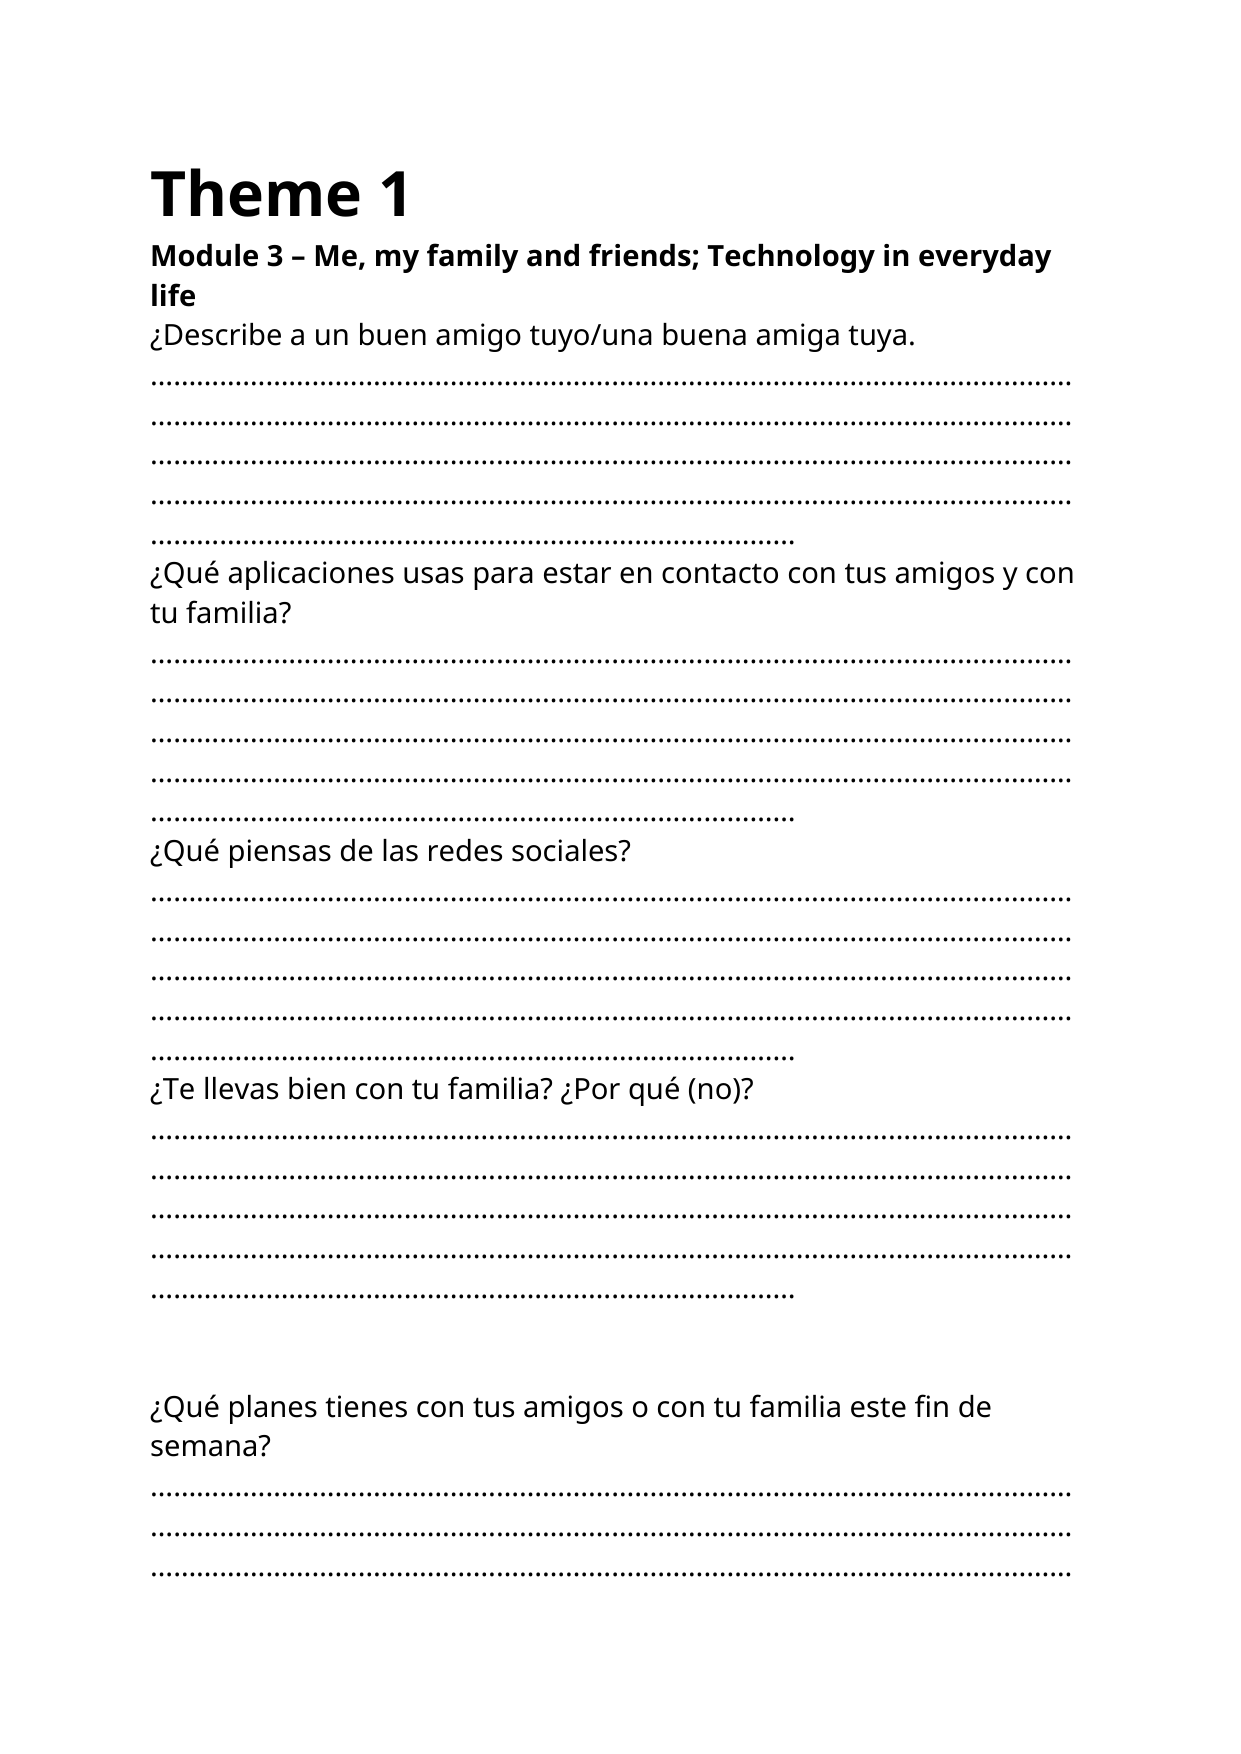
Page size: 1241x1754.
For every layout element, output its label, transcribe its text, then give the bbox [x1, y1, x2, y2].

text Theme 1 [150, 150, 1090, 235]
text ¿Describe a un buen amigo tuyo/una buena amiga tuya. [150, 314, 1090, 354]
text ¿Qué piensas de las redes sociales? [150, 830, 1090, 870]
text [150, 1465, 1090, 1584]
text ¿Qué planes tienes con tus amigos o con tu familia este fin de semana? [150, 1386, 1090, 1465]
text ¿Qué aplicaciones usas para estar en contacto con tus amigos y con tu familia? [150, 553, 1090, 632]
text Module 3 – Me, my family and friends; Technology in everyday life [150, 235, 1090, 314]
text ¿Te llevas bien con tu familia? ¿Por qué (no)? [150, 1068, 1090, 1108]
